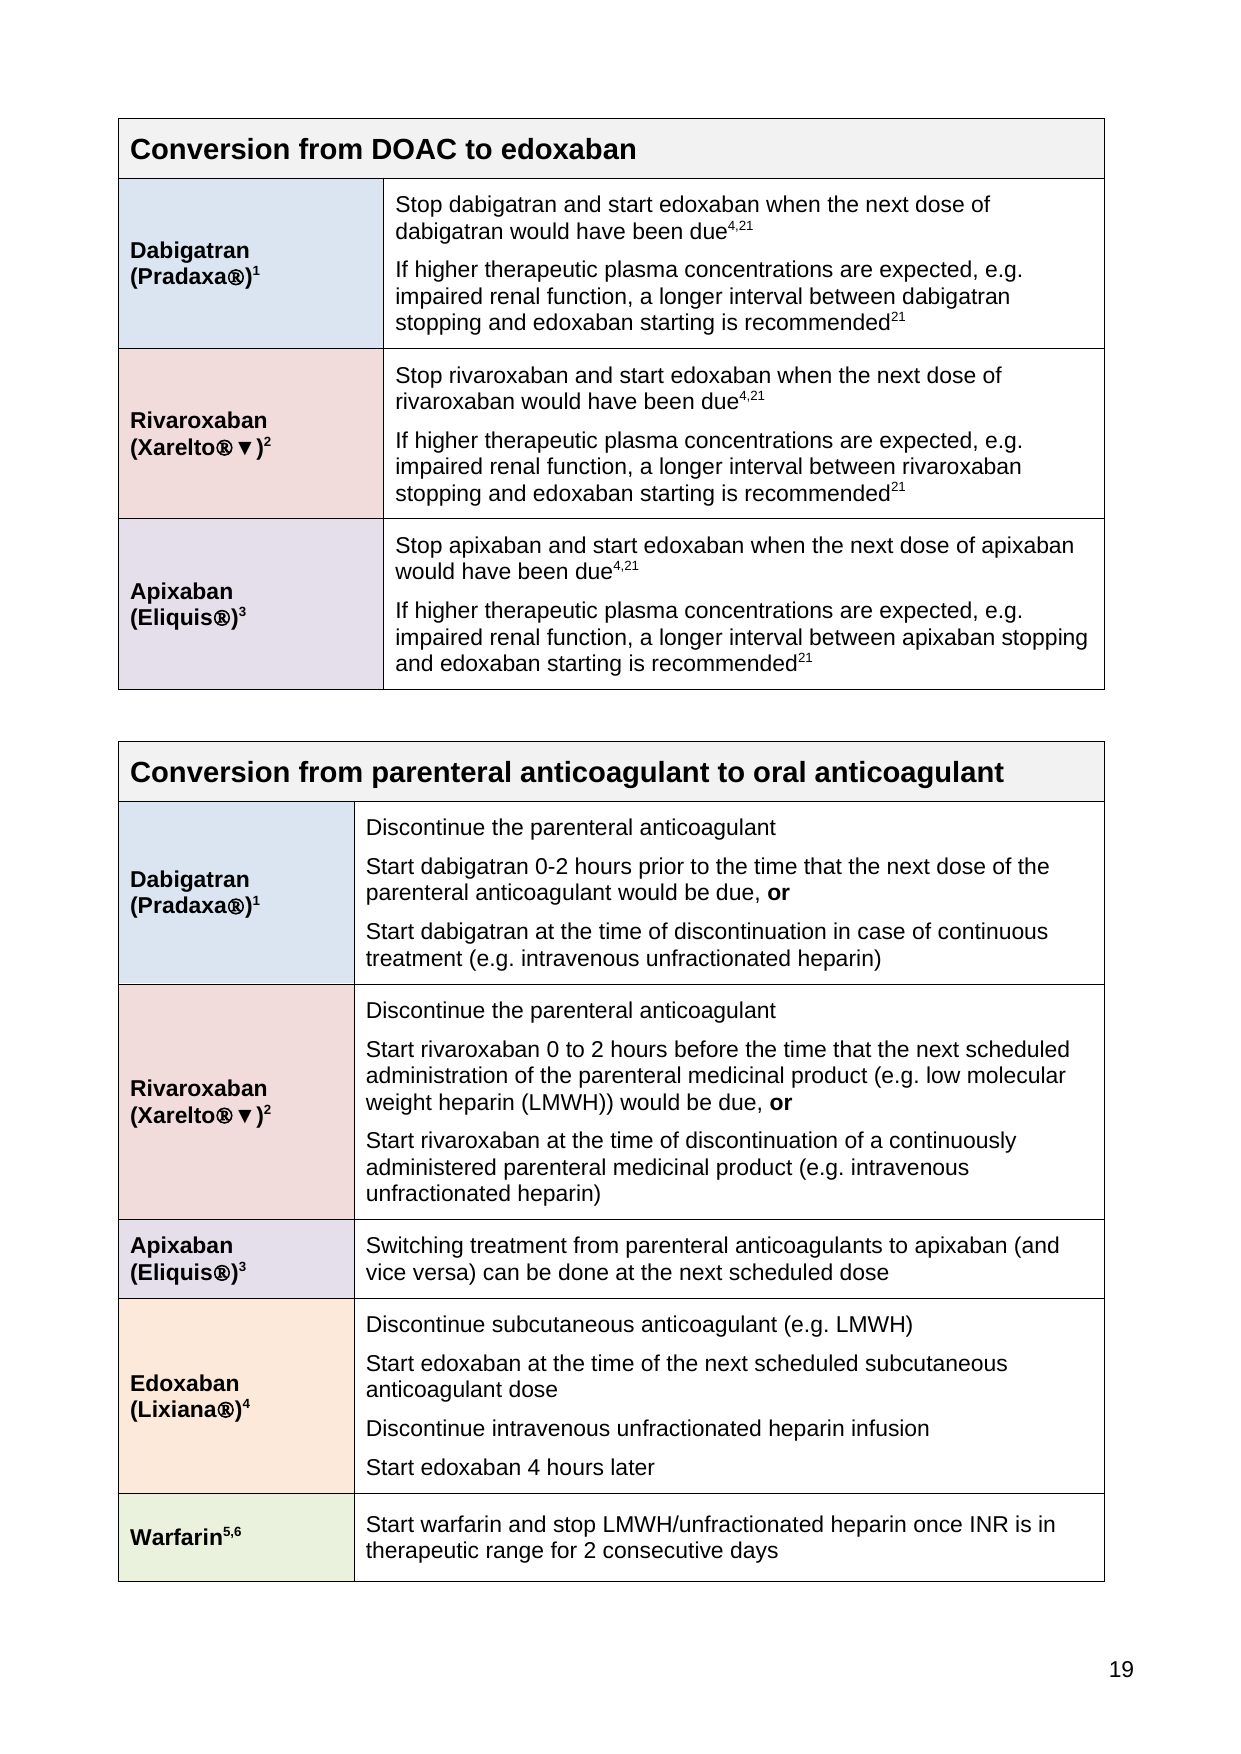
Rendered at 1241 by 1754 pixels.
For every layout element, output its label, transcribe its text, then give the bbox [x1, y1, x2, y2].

table_cell Discontinue the parenteral anticoagulant Start dabigatran 0-2 hours prior to the time that the next dose of the parenteral anticoagulant would be due, or Start dabigatran at the time of discontinuation in case of continuous treatment (e.g. intravenous unfractionated heparin) [355, 802, 1104, 983]
table_cell Warfarin5,6 [119, 1494, 354, 1581]
table_cell Switching treatment from parenteral anticoagulants to apixaban (and vice versa) can be done at the next scheduled dose [355, 1220, 1104, 1298]
table_cell Rivaroxaban (Xarelto▼)2 [119, 985, 354, 1219]
table_cell Discontinue subcutaneous anticoagulant (e.g. LMWH) Start edoxaban at the time of the next scheduled subcutaneous anticoagulant dose Discontinue intravenous unfractionated heparin infusion Start edoxaban 4 hours later [355, 1299, 1104, 1493]
table_header Conversion from DOAC to edoxaban [119, 119, 1104, 178]
table_cell Apixaban (Eliquis)3 [119, 519, 383, 689]
table_cell Dabigatran (Pradaxa)1 [119, 179, 383, 348]
table_cell Stop apixaban and start edoxaban when the next dose of apixaban would have been due4,21 If higher therapeutic plasma concentrations are expected, e.g. impaired renal function, a longer interval between apixaban stopping and edoxaban starting is recommended21 [384, 519, 1104, 689]
table_cell Apixaban (Eliquis)3 [119, 1220, 354, 1298]
table_header Conversion from parenteral anticoagulant to oral anticoagulant [119, 742, 1104, 801]
table_cell Stop rivaroxaban and start edoxaban when the next dose of rivaroxaban would have been due4,21 If higher therapeutic plasma concentrations are expected, e.g. impaired renal function, a longer interval between rivaroxaban stopping and edoxaban starting is recommended21 [384, 349, 1104, 518]
table_cell Start warfarin and stop LMWH/unfractionated heparin once INR is in therapeutic range for 2 consecutive days [355, 1494, 1104, 1581]
table_cell Rivaroxaban (Xarelto▼)2 [119, 349, 383, 518]
table_cell Edoxaban (Lixiana)4 [119, 1299, 354, 1493]
table_cell Discontinue the parenteral anticoagulant Start rivaroxaban 0 to 2 hours before the time that the next scheduled administration of the parenteral medicinal product (e.g. low molecular weight heparin (LMWH)) would be due, or Start rivaroxaban at the time of discontinuation of a continuously administered parenteral medicinal product (e.g. intravenous unfractionated heparin) [355, 985, 1104, 1219]
table_cell Dabigatran (Pradaxa)1 [119, 802, 354, 983]
table_cell Stop dabigatran and start edoxaban when the next dose of dabigatran would have been due4,21 If higher therapeutic plasma concentrations are expected, e.g. impaired renal function, a longer interval between dabigatran stopping and edoxaban starting is recommended21 [384, 179, 1104, 348]
